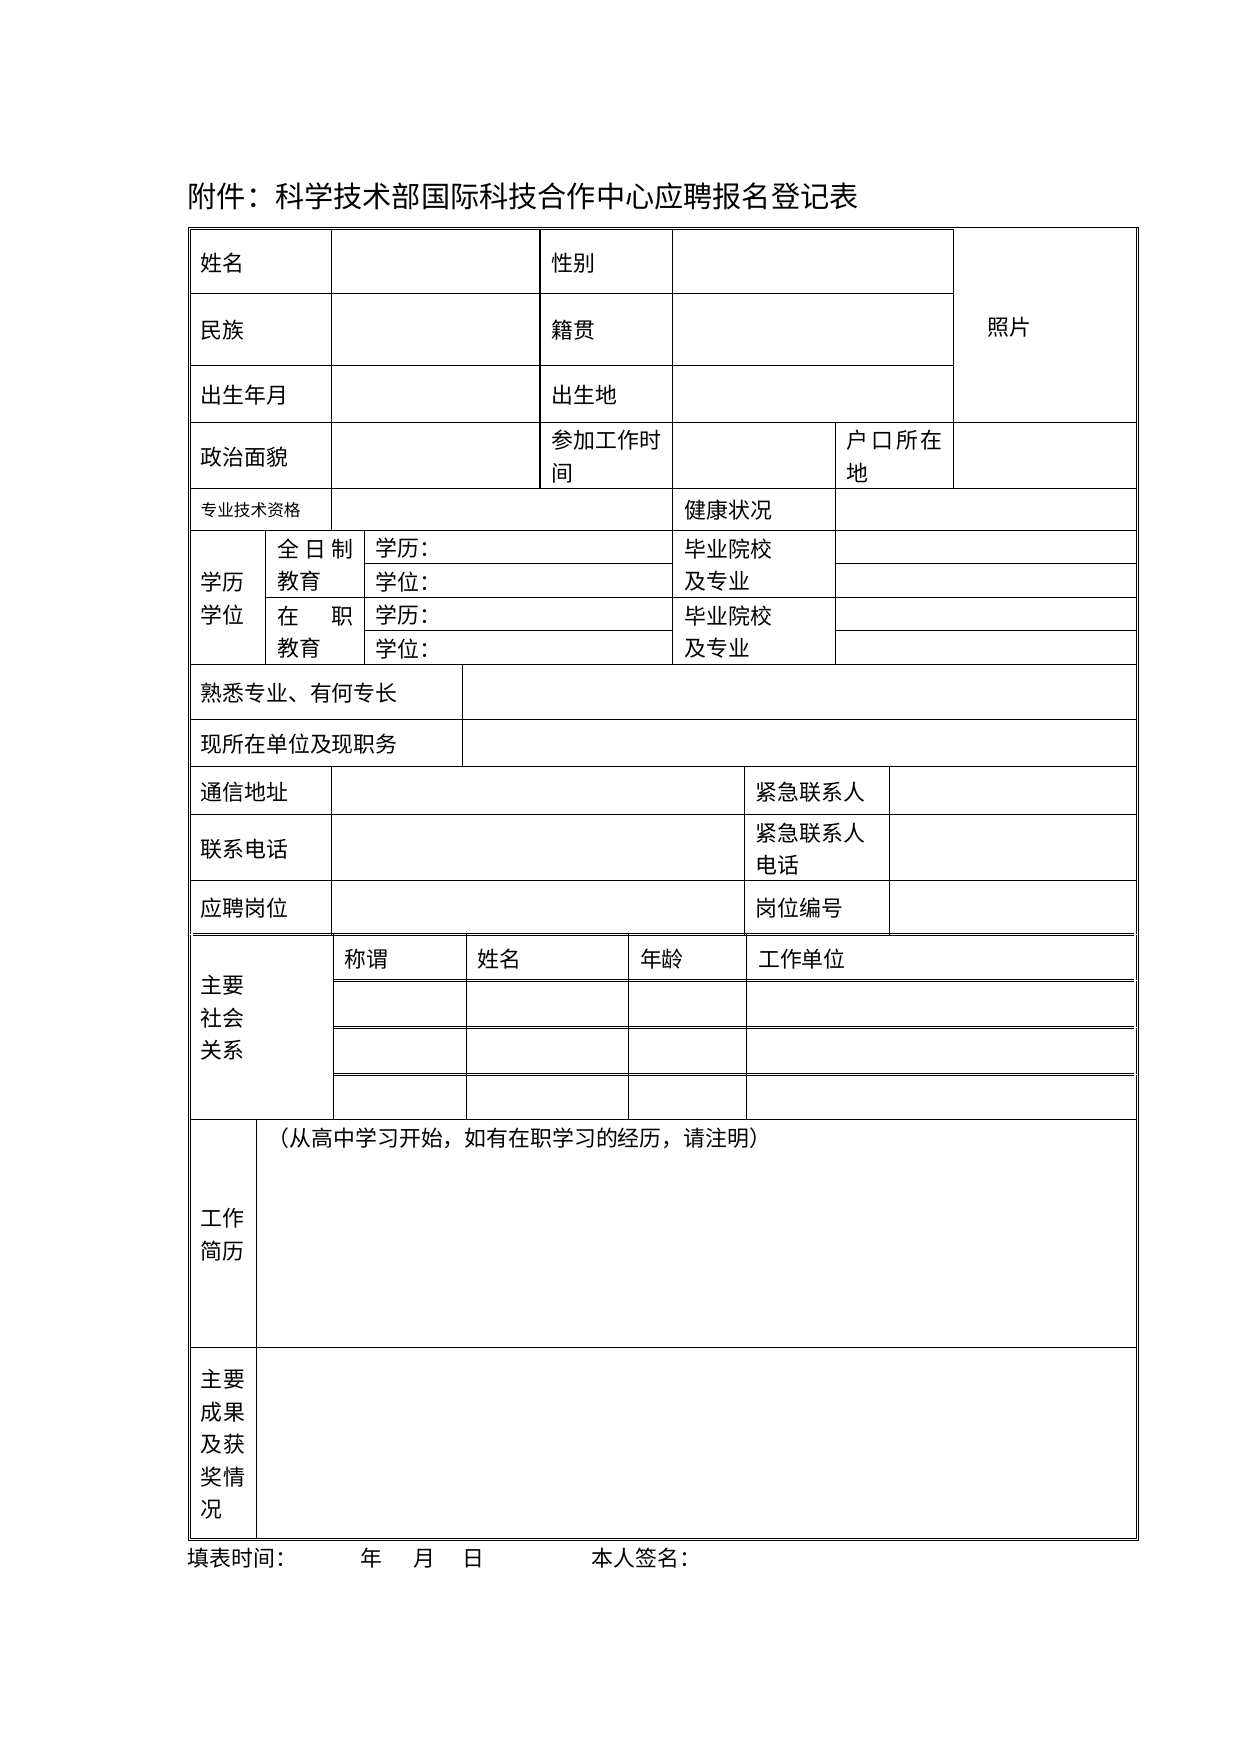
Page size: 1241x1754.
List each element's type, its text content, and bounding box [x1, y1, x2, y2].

table_cell [890, 815, 1136, 880]
table_cell [467, 982, 628, 1026]
table_cell [629, 1076, 746, 1119]
table_cell 户口所在地 [836, 423, 953, 488]
table_cell [747, 979, 1138, 1026]
table_cell 年龄 [629, 936, 746, 979]
table_header 性别 [541, 230, 672, 293]
table_cell [332, 366, 539, 422]
table_cell [890, 881, 1136, 932]
table_cell 紧急联系人 [745, 767, 889, 814]
table_cell 联系电话 [191, 815, 331, 880]
table_cell 民族 [191, 294, 331, 364]
table_cell （从高中学习开始，如有在职学习的经历，请注明） [257, 1120, 1136, 1347]
table_cell 主要 社会 关系 [191, 933, 333, 1119]
table_cell [463, 720, 1136, 766]
table_cell 政治面貌 [191, 423, 331, 488]
table_cell [836, 531, 1136, 563]
table_cell 出生年月 [191, 366, 331, 422]
table_cell [673, 366, 953, 422]
table_cell [467, 1076, 628, 1119]
table_cell 称谓 [334, 936, 466, 979]
table_cell 通信地址 [191, 767, 331, 814]
table_cell [747, 1073, 1136, 1119]
table_cell 籍贯 [541, 294, 672, 364]
table_header [332, 230, 539, 293]
text 填表时间： 年 月 日 本人签名： [187, 1541, 1053, 1573]
text 附件：科学技术部国际科技合作中心应聘报名登记表 [187, 162, 1053, 227]
table_header 照片 [954, 228, 1136, 422]
table_cell 出生地 [541, 366, 672, 422]
table_cell 学历 学位 [191, 531, 265, 664]
table_cell 在职 教育 [266, 598, 364, 664]
table_cell [629, 982, 746, 1026]
table_cell [673, 294, 953, 364]
table_cell 学位： [365, 564, 672, 597]
table_cell 岗位编号 [745, 881, 889, 932]
table_cell [334, 1076, 466, 1119]
table_cell 参加工作时间 [541, 423, 672, 488]
table_cell 工作 简历 [191, 1120, 256, 1347]
table_cell [836, 564, 1136, 597]
table_cell 健康状况 [673, 489, 835, 530]
table_cell 学历： [365, 598, 672, 630]
table_header 姓名 [191, 230, 331, 293]
table_cell [673, 423, 835, 488]
table_cell [332, 294, 539, 364]
table_cell [747, 1026, 1136, 1072]
table_cell [467, 1029, 628, 1072]
table_cell [463, 665, 1136, 719]
table_cell [332, 767, 744, 814]
table_cell [332, 489, 672, 530]
table_cell 专业技术资格 [191, 489, 331, 530]
table_cell [334, 982, 466, 1026]
table_cell 应聘岗位 [191, 881, 331, 932]
table_cell 全日制教育 [266, 531, 364, 597]
table_cell 现所在单位及现职务 [191, 720, 462, 766]
table_cell [890, 767, 1136, 814]
table_cell 学位： [365, 631, 672, 664]
table_cell [332, 423, 539, 488]
table_cell 毕业院校 及专业 [673, 598, 835, 664]
table_cell [836, 631, 1136, 664]
table_cell [332, 815, 744, 880]
table_cell 工作单位 [747, 933, 1136, 979]
table_cell [257, 1348, 1136, 1538]
table_cell 熟悉专业、有何专长 [191, 665, 462, 719]
table_cell [332, 881, 744, 932]
table_cell 姓名 [467, 936, 628, 979]
table_cell [836, 598, 1136, 630]
table_cell [836, 489, 1136, 530]
table_header [673, 230, 953, 293]
table_cell 学历： [365, 531, 672, 563]
table_cell [334, 1029, 466, 1072]
table_cell 毕业院校 及专业 [673, 531, 835, 597]
table_cell 紧急联系人电话 [745, 815, 889, 880]
table_cell [629, 1029, 746, 1072]
table_cell 主要成果及获奖情况 [191, 1348, 256, 1538]
table_cell [954, 423, 1136, 488]
